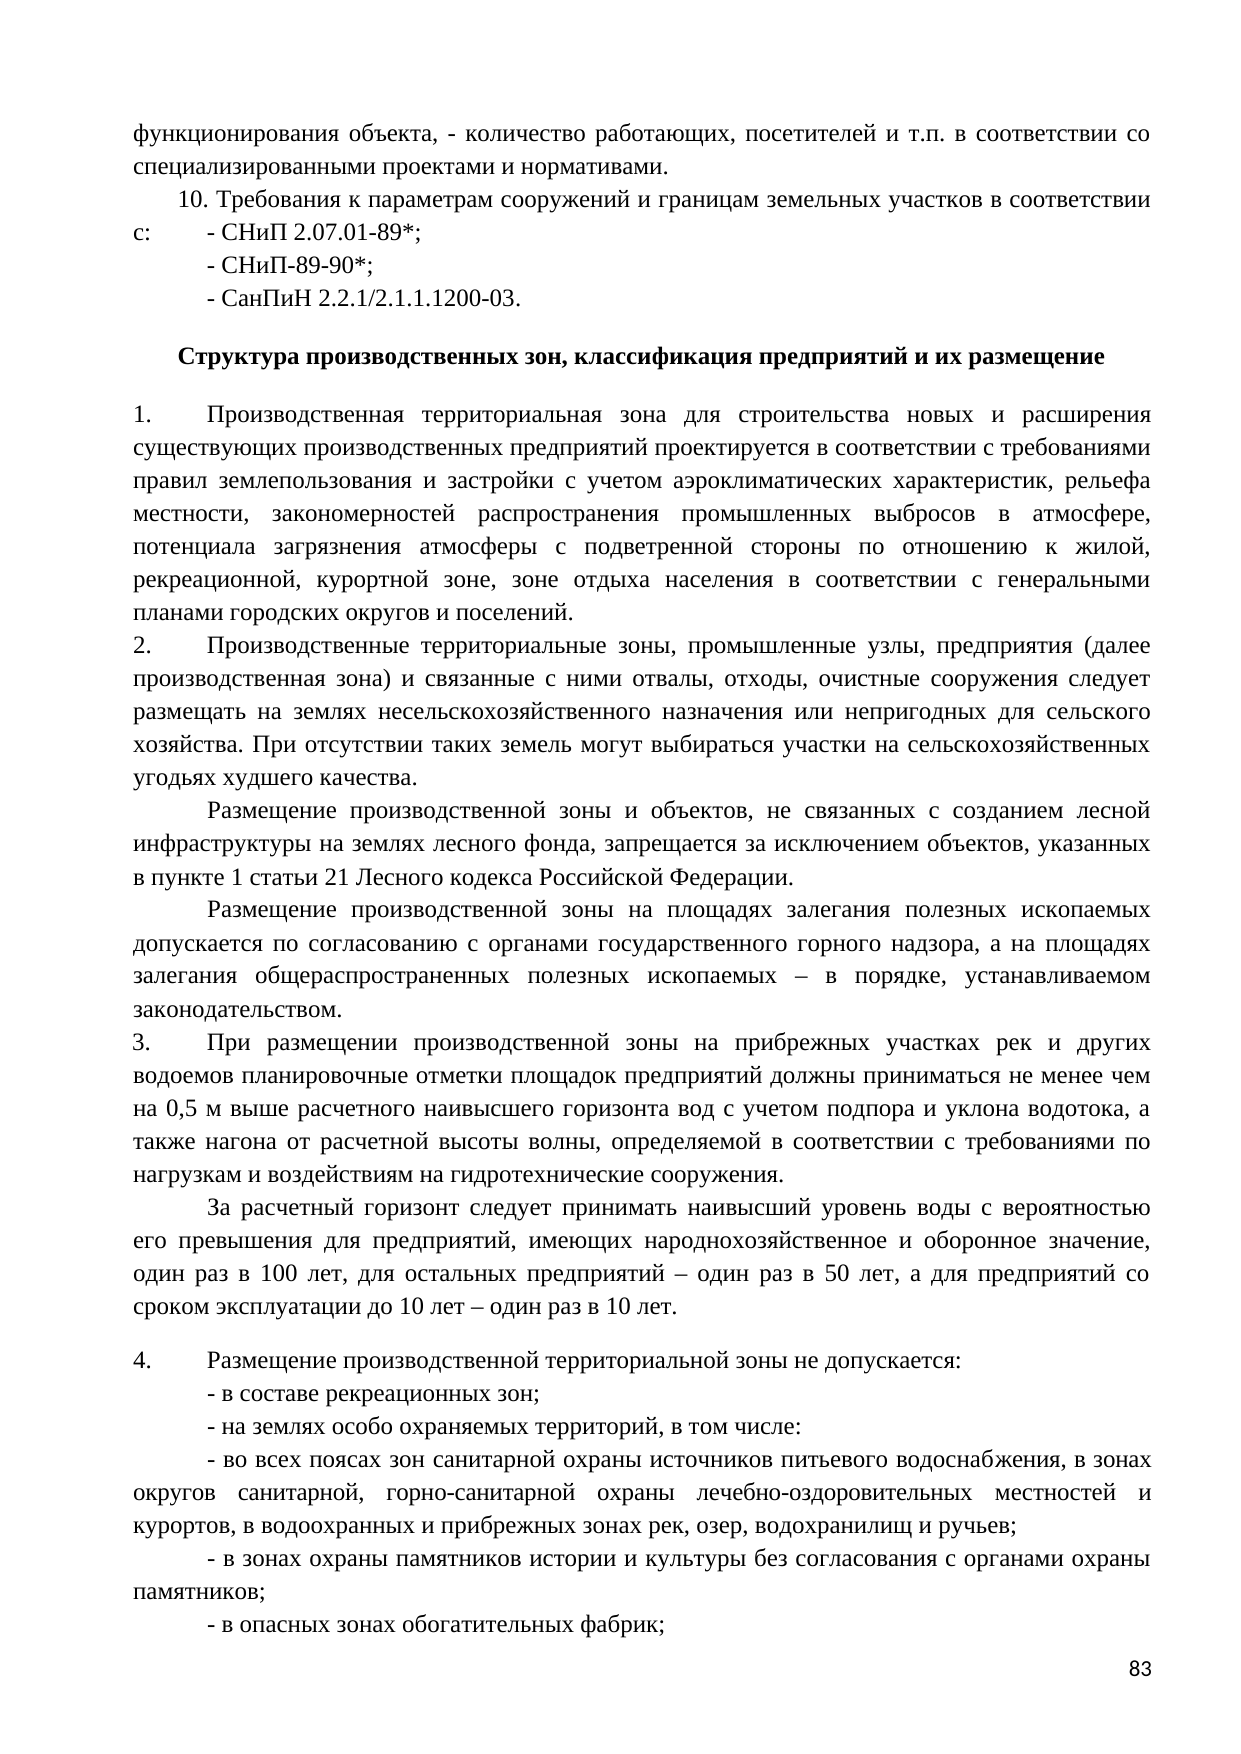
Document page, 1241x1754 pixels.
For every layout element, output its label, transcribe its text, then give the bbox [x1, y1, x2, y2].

list Производственные территориальные зоны, промышленные узлы, предприятия (далее производственная зона) и связанные с ними отвалы, отходы, очистные сооружения следует размещать на землях несельскохозяйственного назначения или непригодных для сельского хозяйства. При отсутствии таких земель могут выбираться участки на сельскохозяйственных угодьях худшего качества. [133, 630, 1152, 791]
list Размещение производственной зоны и объектов, не связанных с созданием лесной инфраструктуры на землях лесного фонда, запрещается за исключением объектов, указанных в пункте 1 статьи 21 Лесного кодекса Российской Федерации. [133, 796, 1152, 890]
list Производственная территориальная зона для строительства новых и расширения существующих производственных предприятий проектируется в соответствии с требованиями правил землепользования и застройки с учетом аэроклиматических характеристик, рельефа местности, закономерностей распространения промышленных выбросов в атмосфере, потенциала загрязнения атмосферы с подветренной стороны по отношению к жилой, рекреационной, курортной зоне, зоне отдыха населения в соответствии с генеральными планами городских округов и поселений. [133, 399, 1152, 626]
text Структура производственных зон, классификация предприятий и их размещение [133, 341, 1152, 370]
list - в составе рекреационных зон; [207, 1378, 1152, 1406]
list - на землях особо охраняемых территорий, в том числе: [207, 1411, 1152, 1439]
list - в опасных зонах обогатительных фабрик; [207, 1609, 1152, 1638]
list При размещении производственной зоны на прибрежных участках рек и других водоемов планировочные отметки площадок предприятий должны приниматься не менее чем на выше расчетного наивысшего горизонта вод с учетом подпора и уклона водотока, а также нагона от расчетной высоты волны, определяемой в соответствии с требованиями по нагрузкам и воздействиям на гидротехнические сооружения. [132, 1027, 1152, 1187]
list - во всех поясах зон санитарной охраны источников питьевого водоснабжения, в зонах округов санитарной, горно-санитарной охраны лечебно-оздоровительных местностей и курортов, в водоохранных и прибрежных зонах рек, озер, водохранилищ и ручьев; [133, 1444, 1152, 1538]
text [133, 118, 1152, 180]
list Размещение производственной зоны на площадях залегания полезных ископаемых допускается по согласованию с органами государственного горного надзора, а на площадях залегания общераспространенных полезных ископаемых – в порядке, устанавливаемом законодательством. [133, 894, 1152, 1022]
text 10. Требования к параметрам сооружений и границам земельных участков в соответствии с: - СНиП 2.07.01-89*; [133, 184, 1152, 246]
list Размещение производственной территориальной зоны не допускается: [133, 1345, 1152, 1373]
list - в зонах охраны памятников истории и культуры без согласования с органами охраны памятников; [133, 1543, 1152, 1604]
text За расчетный горизонт следует принимать наивысший уровень воды с вероятностью его превышения для предприятий, имеющих народнохозяйственное и оборонное значение, один раз в 100 лет, для остальных предприятий – один раз в 50 лет, а для предприятий со сроком эксплуатации до 10 лет – один раз в 10 лет. [133, 1192, 1152, 1319]
text - СанПиН 2.2.1/2.1.1.1200-03. [133, 283, 1152, 312]
text - СНиП-89-90*; [133, 250, 1152, 279]
